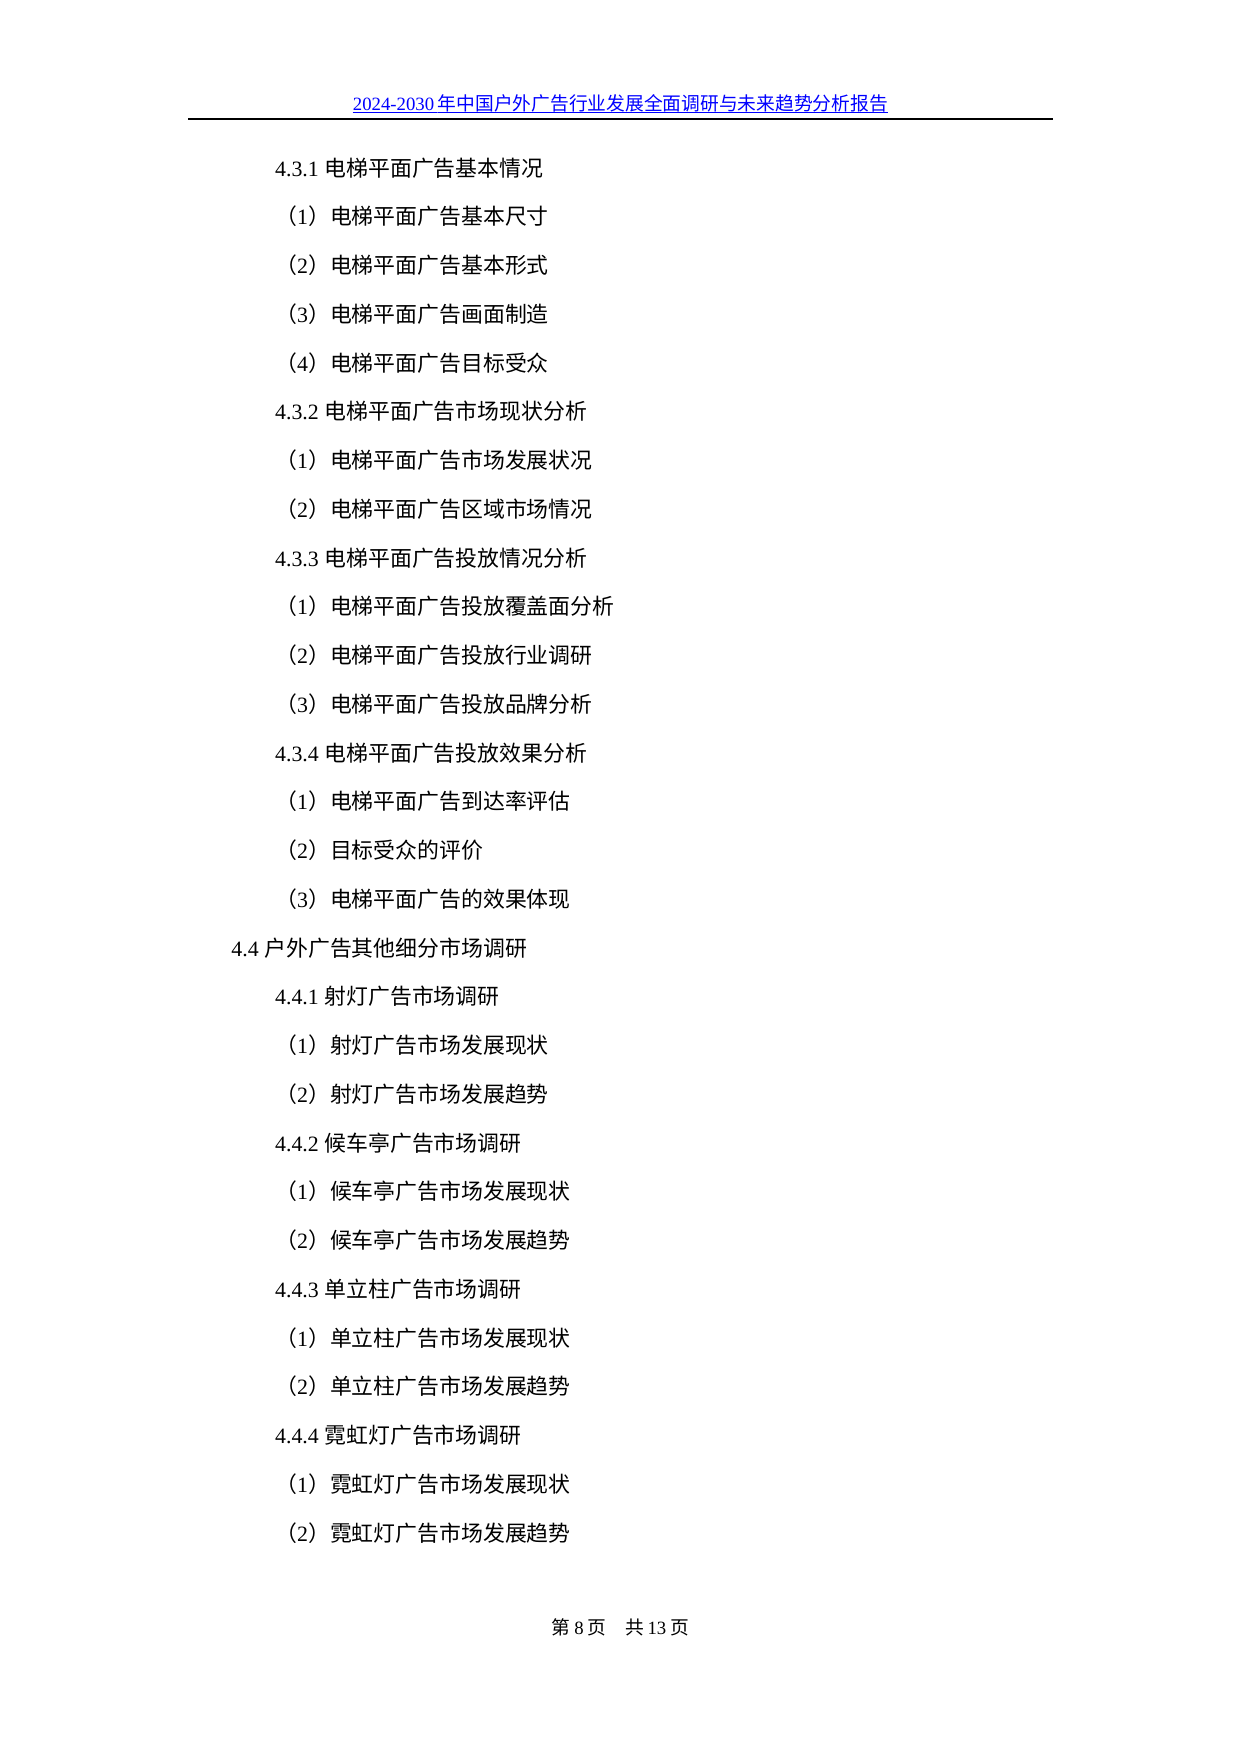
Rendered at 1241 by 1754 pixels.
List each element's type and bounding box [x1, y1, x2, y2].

text [187, 150, 1053, 1548]
